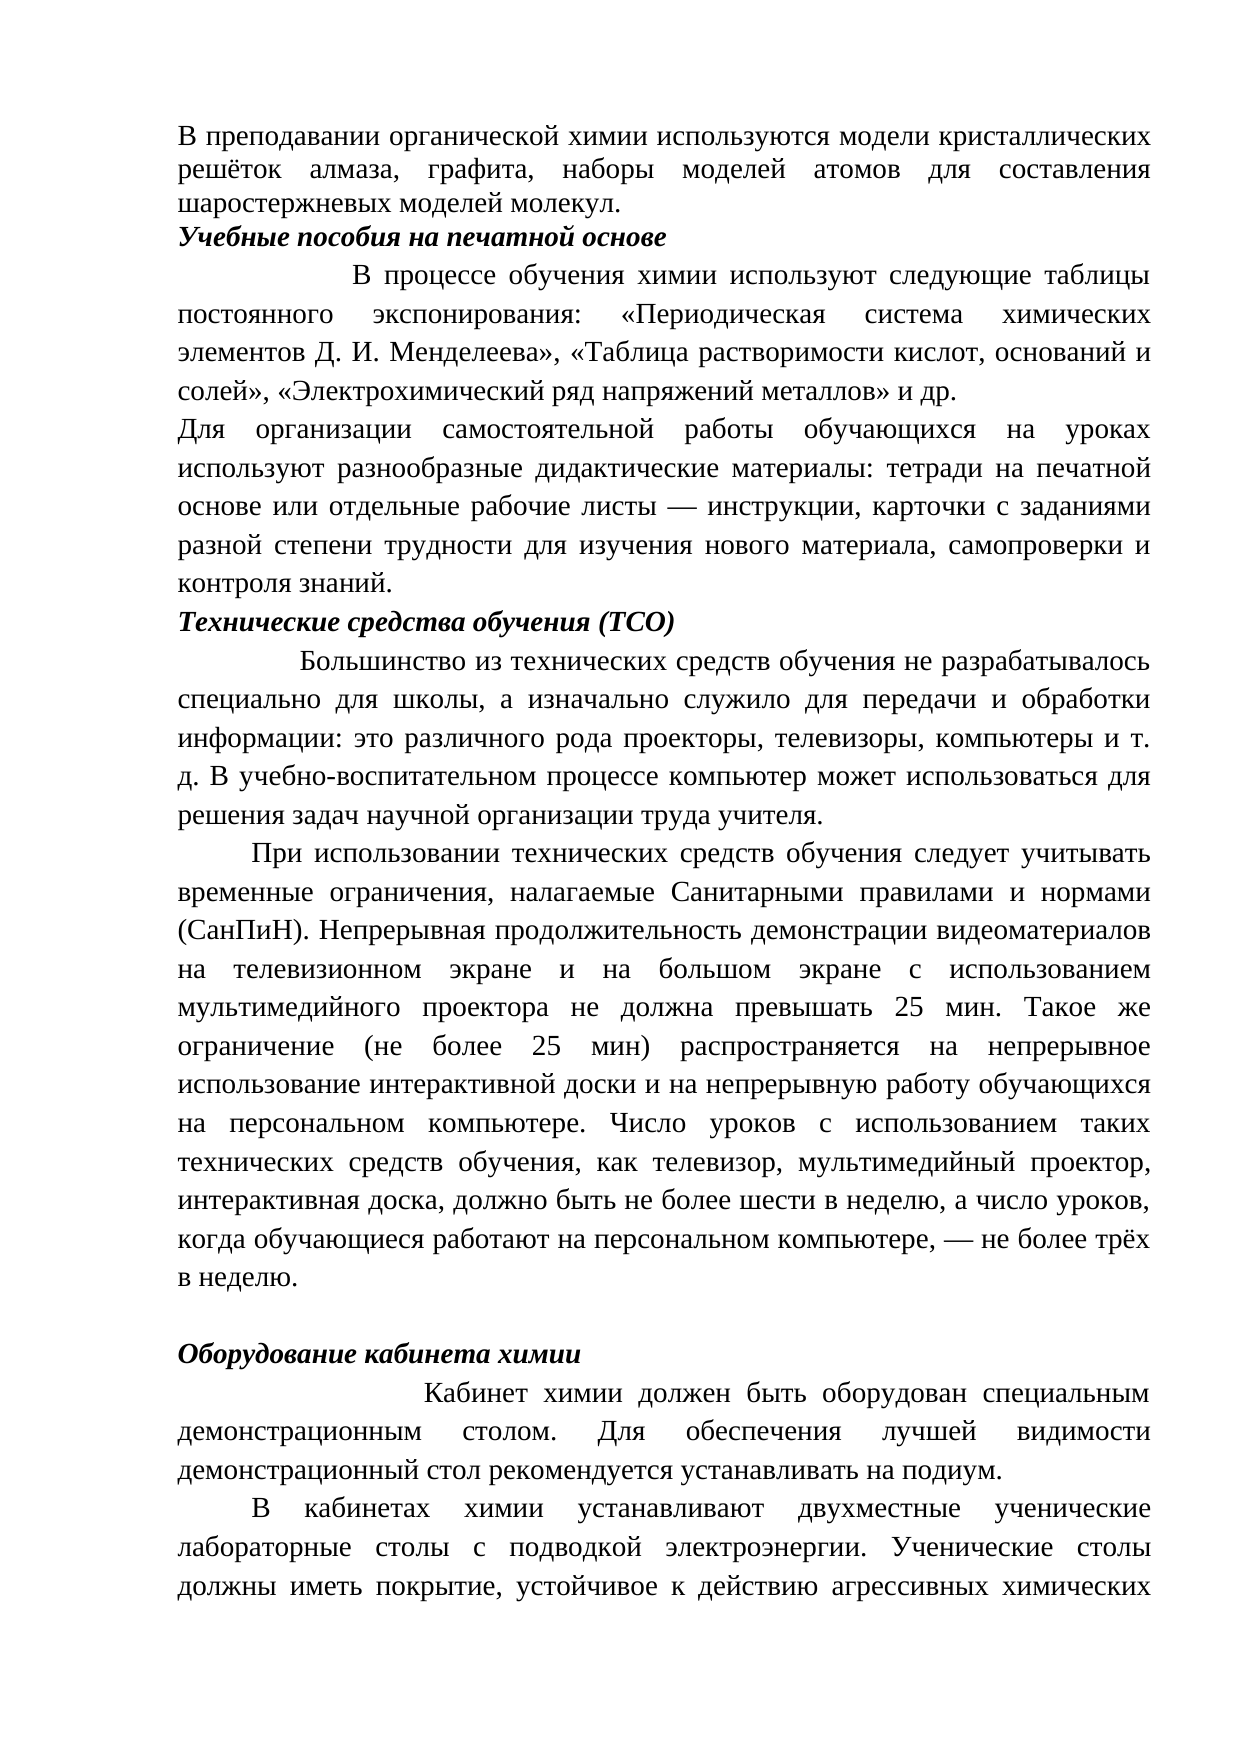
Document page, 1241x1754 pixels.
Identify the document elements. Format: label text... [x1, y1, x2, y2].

text В процессе обучения химии используют следующие таблицы постоянного экспонирования: «Периодическая система химических элементов Д. И. Менделеева», «Таблица растворимости кислот, оснований и солей», «Электрохимический ряд напряжений металлов» и др. [177, 257, 1152, 406]
text Технические средства обучения (ТСО) [177, 604, 1152, 638]
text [177, 1491, 1152, 1601]
text При использовании технических средств обучения следует учитывать временные ограничения, налагаемые Санитарными правилами и нормами (СанПиН). Непрерывная продолжительность демонстрации видеоматериалов на телевизионном экране и на большом экране с использованием мультимедийного проектора не должна превышать 25 мин. Такое же ограничение (не более 25 мин) распространяется на непрерывное использование интерактивной доски и на непрерывную работу обучающихся на персональном компьютере. Число уроков с использованием таких технических средств обучения, как телевизор, мультимедийный проектор, интерактивная доска, должно быть не более шести в неделю, а число уроков, когда обучающиеся работают на персональном компьютере, — не более трёх в неделю. [177, 835, 1152, 1293]
text Большинство из технических средств обучения не разрабатывалось специально для школы, а изначально служило для передачи и обработки информации: это различного рода проекторы, телевизоры, компьютеры и т. д. В учебно-воспитательном процессе компьютер может использоваться для решения задач научной организации труда учителя. [177, 643, 1152, 830]
text Учебные пособия на печатной основе [177, 219, 1152, 252]
text Кабинет химии должен быть оборудован специальным демонстрационным столом. Для обеспечения лучшей видимости демонстрационный стол рекомендуется устанавливать на подиум. [177, 1375, 1152, 1486]
text В преподавании органической химии используются модели кристаллических решёток алмаза, графита, наборы моделей атомов для составления шаростержневых моделей молекул. [177, 118, 1152, 219]
text Оборудование кабинета химии [177, 1336, 1152, 1370]
text Для организации самостоятельной работы обучающихся на уроках используют разнообразные дидактические материалы: тетради на печатной основе или отдельные рабочие листы — инструкции, карточки с заданиями разной степени трудности для изучения нового материала, самопроверки и контроля знаний. [177, 411, 1152, 599]
